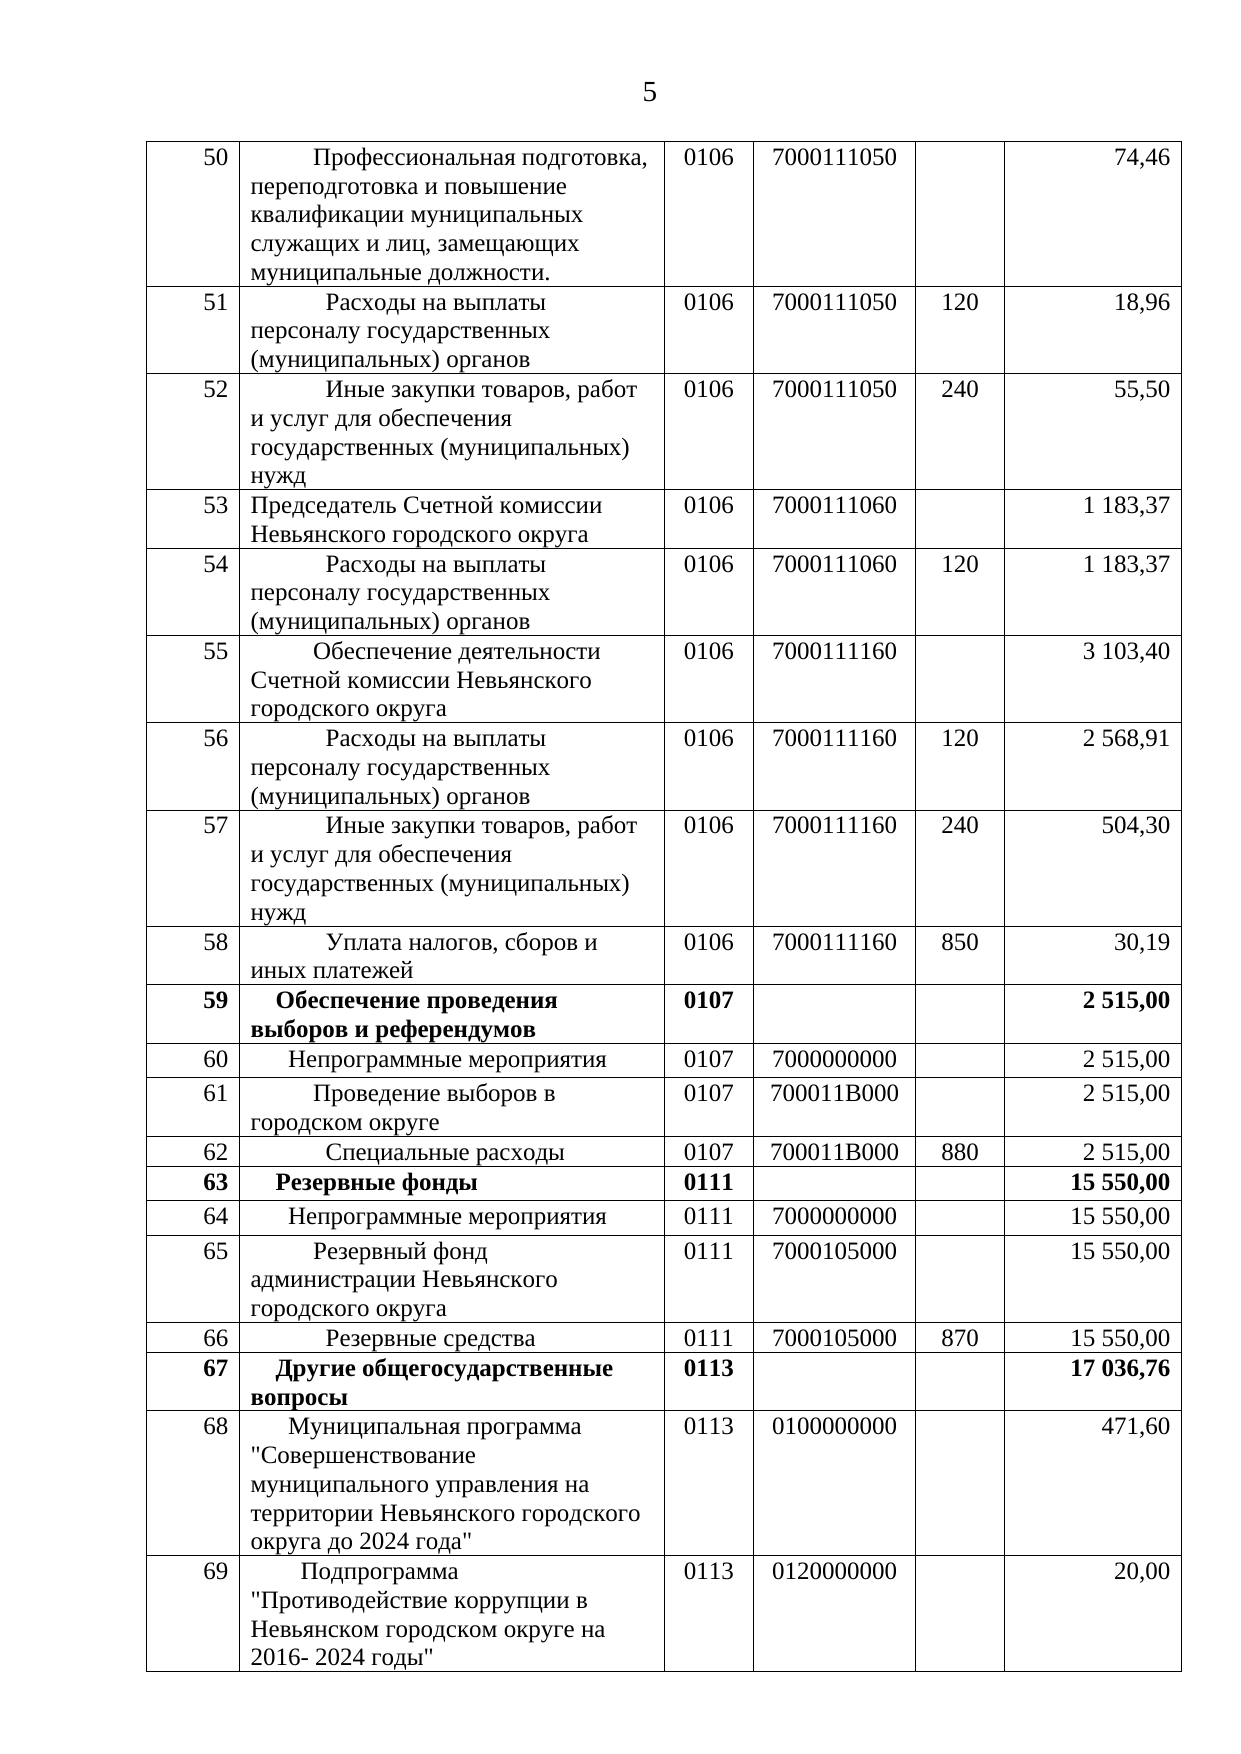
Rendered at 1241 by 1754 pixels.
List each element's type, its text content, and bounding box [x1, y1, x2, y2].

table_cell 51 [147, 287, 239, 373]
table_cell 0106 [665, 636, 753, 722]
table_cell Иные закупки товаров, работ и услуг для обеспечения государственных (муниципальных) нужд [240, 811, 664, 926]
table_cell 0120000000 [754, 1556, 915, 1671]
table_cell 0113 [665, 1556, 753, 1671]
table_cell 65 [147, 1236, 239, 1322]
table_cell 55,50 [1005, 374, 1181, 489]
table_cell Подпрограмма "Противодействие коррупции в Невьянском городском округе на 2016- 2024 годы" [240, 1556, 664, 1671]
table_cell 0106 [665, 723, 753, 809]
table_cell 57 [147, 811, 239, 926]
table_cell 0106 [665, 490, 753, 548]
table_cell Резервный фонд администрации Невьянского городского округа [240, 1236, 664, 1322]
table_cell [754, 1353, 915, 1410]
table_cell 7000000000 [754, 1044, 915, 1077]
table_cell 0107 [665, 1078, 753, 1136]
table_cell 1 183,37 [1005, 490, 1181, 548]
table_cell 3 103,40 [1005, 636, 1181, 722]
table_cell 0106 [665, 549, 753, 635]
table_cell [916, 1201, 1004, 1235]
table_cell 7000105000 [754, 1323, 915, 1352]
table_cell 1 183,37 [1005, 549, 1181, 635]
table_cell 7000111050 [754, 374, 915, 489]
table_cell Проведение выборов в городском округе [240, 1078, 664, 1136]
table_cell 850 [916, 927, 1004, 984]
table_cell 53 [147, 490, 239, 548]
table_cell 0107 [665, 1044, 753, 1077]
table_cell [916, 1044, 1004, 1077]
table_cell 18,96 [1005, 287, 1181, 373]
table_cell Муниципальная программа "Совершенствование муниципального управления на территории Невьянского городского округа до 2024 года" [240, 1411, 664, 1555]
table_cell 2 515,00 [1005, 1044, 1181, 1077]
table_cell Расходы на выплаты персоналу государственных (муниципальных) органов [240, 549, 664, 635]
table_cell 67 [147, 1353, 239, 1410]
table_cell 700011В000 [754, 1137, 915, 1166]
table_cell 0107 [665, 985, 753, 1043]
table_cell 15 550,00 [1005, 1323, 1181, 1352]
table_cell Резервные фонды [240, 1167, 664, 1200]
table_cell Уплата налогов, сборов и иных платежей [240, 927, 664, 984]
table_cell [916, 142, 1004, 286]
table_cell 7000111060 [754, 549, 915, 635]
table_cell Резервные средства [240, 1323, 664, 1352]
table_cell Специальные расходы [240, 1137, 664, 1166]
table_cell 7000111050 [754, 287, 915, 373]
table_cell [916, 490, 1004, 548]
table_cell Расходы на выплаты персоналу государственных (муниципальных) органов [240, 287, 664, 373]
table_cell 471,60 [1005, 1411, 1181, 1555]
table_cell 0111 [665, 1201, 753, 1235]
table_cell Непрограммные мероприятия [240, 1201, 664, 1235]
table_cell 880 [916, 1137, 1004, 1166]
table_cell 7000105000 [754, 1236, 915, 1322]
table_cell 7000000000 [754, 1201, 915, 1235]
table_cell 20,00 [1005, 1556, 1181, 1671]
table_cell 0106 [665, 287, 753, 373]
table_cell 0111 [665, 1167, 753, 1200]
table_cell [916, 636, 1004, 722]
table_cell 15 550,00 [1005, 1201, 1181, 1235]
table_cell 74,46 [1005, 142, 1181, 286]
table_cell 17 036,76 [1005, 1353, 1181, 1410]
table_cell 7000111160 [754, 927, 915, 984]
table_cell 30,19 [1005, 927, 1181, 984]
table_cell [916, 1236, 1004, 1322]
table_cell 240 [916, 374, 1004, 489]
table_cell 7000111160 [754, 723, 915, 809]
table_cell 0106 [665, 811, 753, 926]
table_cell 66 [147, 1323, 239, 1352]
table_cell 0106 [665, 142, 753, 286]
table_cell [916, 1167, 1004, 1200]
table_cell 60 [147, 1044, 239, 1077]
table_cell 504,30 [1005, 811, 1181, 926]
table_cell Расходы на выплаты персоналу государственных (муниципальных) органов [240, 723, 664, 809]
table_cell 55 [147, 636, 239, 722]
table_cell 0107 [665, 1137, 753, 1166]
table_cell [916, 1353, 1004, 1410]
table_cell [916, 1411, 1004, 1555]
table_cell 870 [916, 1323, 1004, 1352]
table_cell 0111 [665, 1323, 753, 1352]
table_cell 2 568,91 [1005, 723, 1181, 809]
table_cell 62 [147, 1137, 239, 1166]
table_cell 2 515,00 [1005, 985, 1181, 1043]
table_cell 7000111160 [754, 811, 915, 926]
table_cell [916, 1078, 1004, 1136]
table_cell 0113 [665, 1353, 753, 1410]
table_cell 68 [147, 1411, 239, 1555]
table_cell 64 [147, 1201, 239, 1235]
table_cell 54 [147, 549, 239, 635]
table_cell 59 [147, 985, 239, 1043]
table_cell Профессиональная подготовка, переподготовка и повышение квалификации муниципальных служащих и лиц, замещающих муниципальные должности. [240, 142, 664, 286]
table_cell [754, 985, 915, 1043]
table_cell 56 [147, 723, 239, 809]
table_cell 52 [147, 374, 239, 489]
table_cell 2 515,00 [1005, 1078, 1181, 1136]
table_cell [916, 985, 1004, 1043]
table_cell 0100000000 [754, 1411, 915, 1555]
table_cell 120 [916, 549, 1004, 635]
table_cell [916, 1556, 1004, 1671]
table_cell Непрограммные мероприятия [240, 1044, 664, 1077]
table_cell 700011В000 [754, 1078, 915, 1136]
table_cell 15 550,00 [1005, 1167, 1181, 1200]
table_cell Другие общегосударственные вопросы [240, 1353, 664, 1410]
table_cell 2 515,00 [1005, 1137, 1181, 1166]
table_cell 240 [916, 811, 1004, 926]
table_cell [754, 1167, 915, 1200]
table_cell Председатель Счетной комиссии Невьянского городского округа [240, 490, 664, 548]
table_cell 15 550,00 [1005, 1236, 1181, 1322]
table_cell 63 [147, 1167, 239, 1200]
table_cell 7000111060 [754, 490, 915, 548]
table_cell 120 [916, 723, 1004, 809]
table_cell 0106 [665, 374, 753, 489]
table_cell 7000111050 [754, 142, 915, 286]
table_cell 58 [147, 927, 239, 984]
table_cell 0113 [665, 1411, 753, 1555]
table_cell 0106 [665, 927, 753, 984]
table_cell 61 [147, 1078, 239, 1136]
table_cell Обеспечение деятельности Счетной комиссии Невьянского городского округа [240, 636, 664, 722]
table_cell 50 [147, 142, 239, 286]
table_cell 7000111160 [754, 636, 915, 722]
table_cell Иные закупки товаров, работ и услуг для обеспечения государственных (муниципальных) нужд [240, 374, 664, 489]
table_cell 120 [916, 287, 1004, 373]
table_cell 0111 [665, 1236, 753, 1322]
table_cell Обеспечение проведения выборов и референдумов [240, 985, 664, 1043]
table_cell 69 [147, 1556, 239, 1671]
